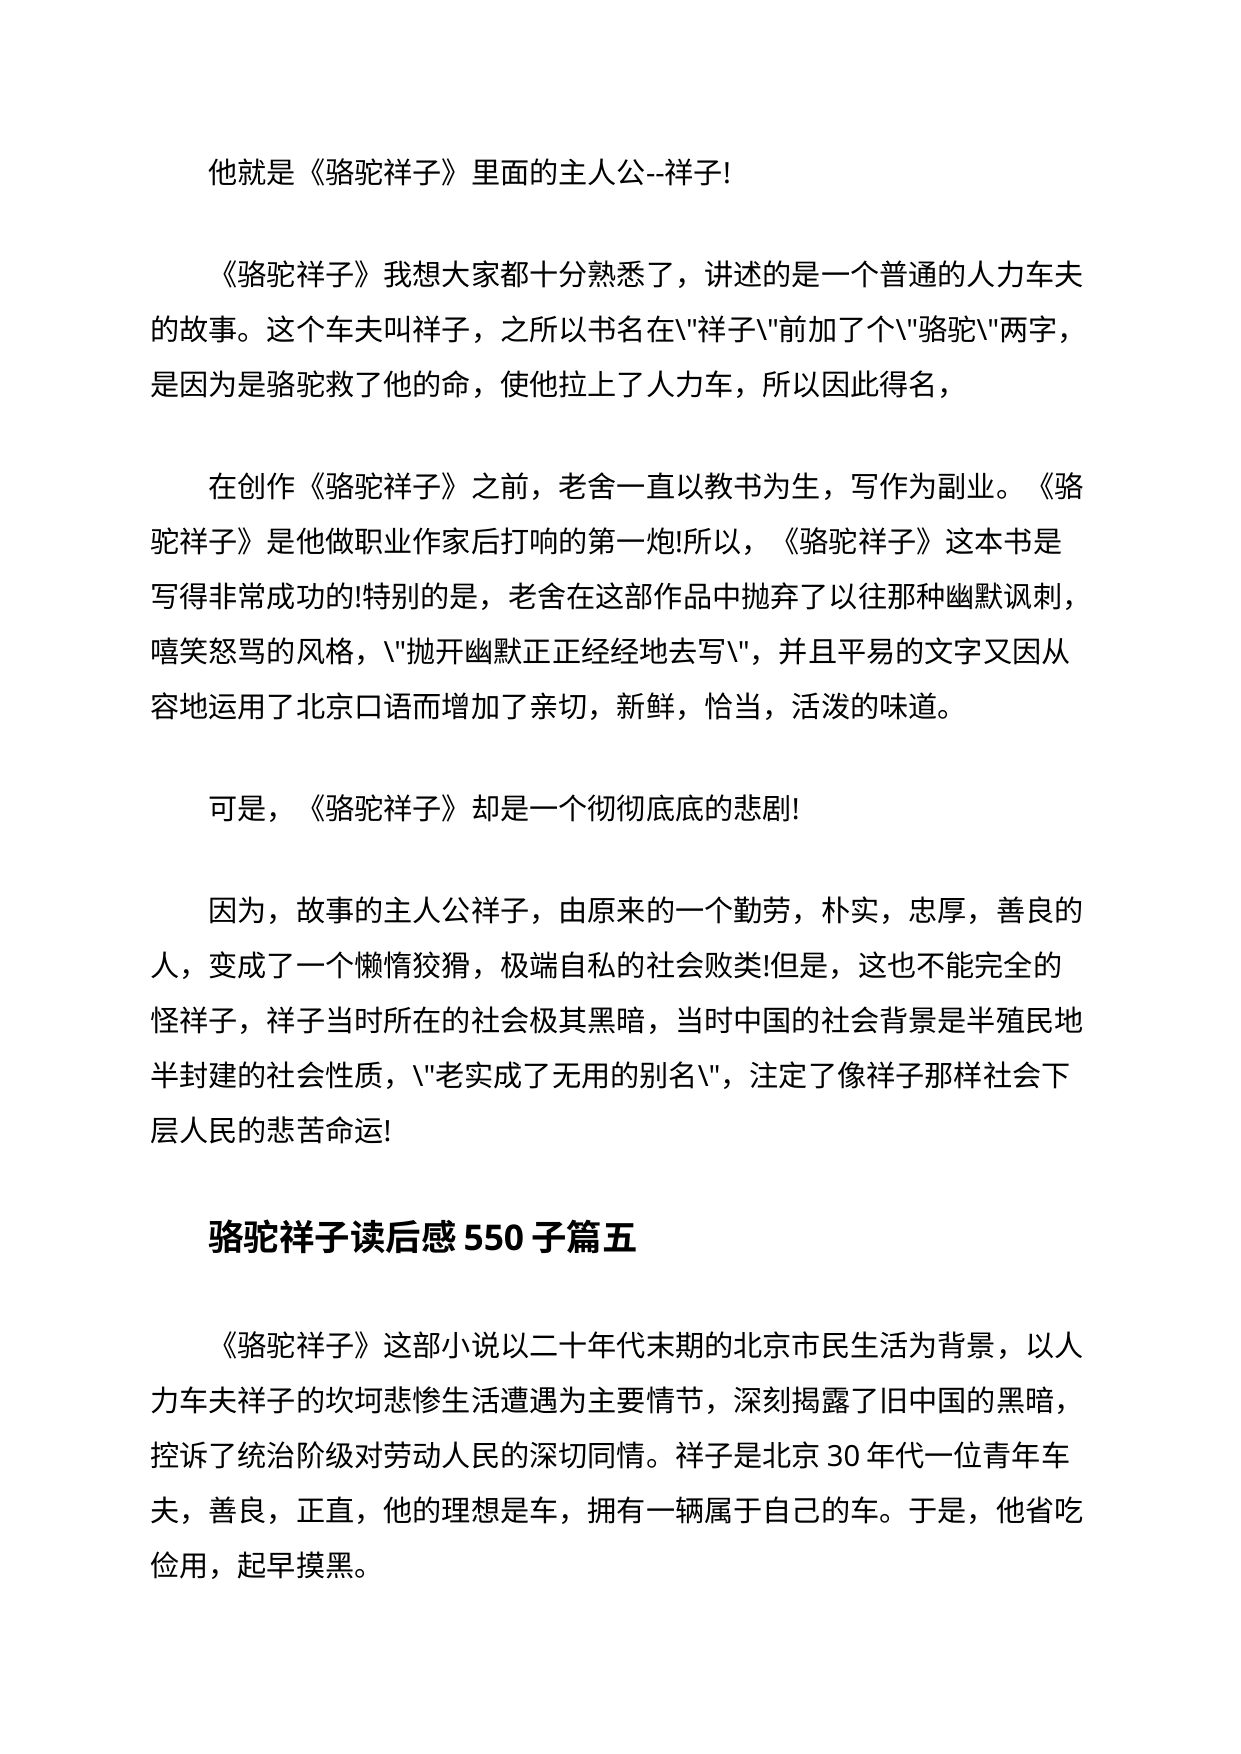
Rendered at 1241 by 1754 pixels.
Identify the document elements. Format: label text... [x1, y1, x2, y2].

text 他就是《骆驼祥子》里面的主人公--祥子! [150, 150, 1090, 192]
text 可是，《骆驼祥子》却是一个彻彻底底的悲剧! [150, 785, 1090, 828]
text 因为，故事的主人公祥子，由原来的一个勤劳，朴实，忠厚，善良的人，变成了一个懒惰狡猾，极端自私的社会败类!但是，这也不能完全的怪祥子，祥子当时所在的社会极其黑暗，当时中国的社会背景是半殖民地半封建的社会性质，\"老实成了无用的别名\"，注定了像祥子那样社会下层人民的悲苦命运! [150, 887, 1090, 1149]
text 《骆驼祥子》我想大家都十分熟悉了，讲述的是一个普通的人力车夫的故事。这个车夫叫祥子，之所以书名在\"祥子\"前加了个\"骆驼\"两字，是因为是骆驼救了他的命，使他拉上了人力车，所以因此得名， [150, 252, 1090, 404]
text 骆驼祥子读后感550子篇五 [150, 1209, 1090, 1260]
text 《骆驼祥子》这部小说以二十年代末期的北京市民生活为背景，以人力车夫祥子的坎坷悲惨生活遭遇为主要情节，深刻揭露了旧中国的黑暗，控诉了统治阶级对劳动人民的深切同情。祥子是北京30年代一位青年车夫，善良，正直，他的理想是车，拥有一辆属于自己的车。于是，他省吃俭用，起早摸黑。 [150, 1323, 1090, 1584]
text 在创作《骆驼祥子》之前，老舍一直以教书为生，写作为副业。《骆驼祥子》是他做职业作家后打响的第一炮!所以，《骆驼祥子》这本书是写得非常成功的!特别的是，老舍在这部作品中抛弃了以往那种幽默讽刺，嘻笑怒骂的风格，\"抛开幽默正正经经地去写\"，并且平易的文字又因从容地运用了北京口语而增加了亲切，新鲜，恰当，活泼的味道。 [150, 464, 1090, 726]
